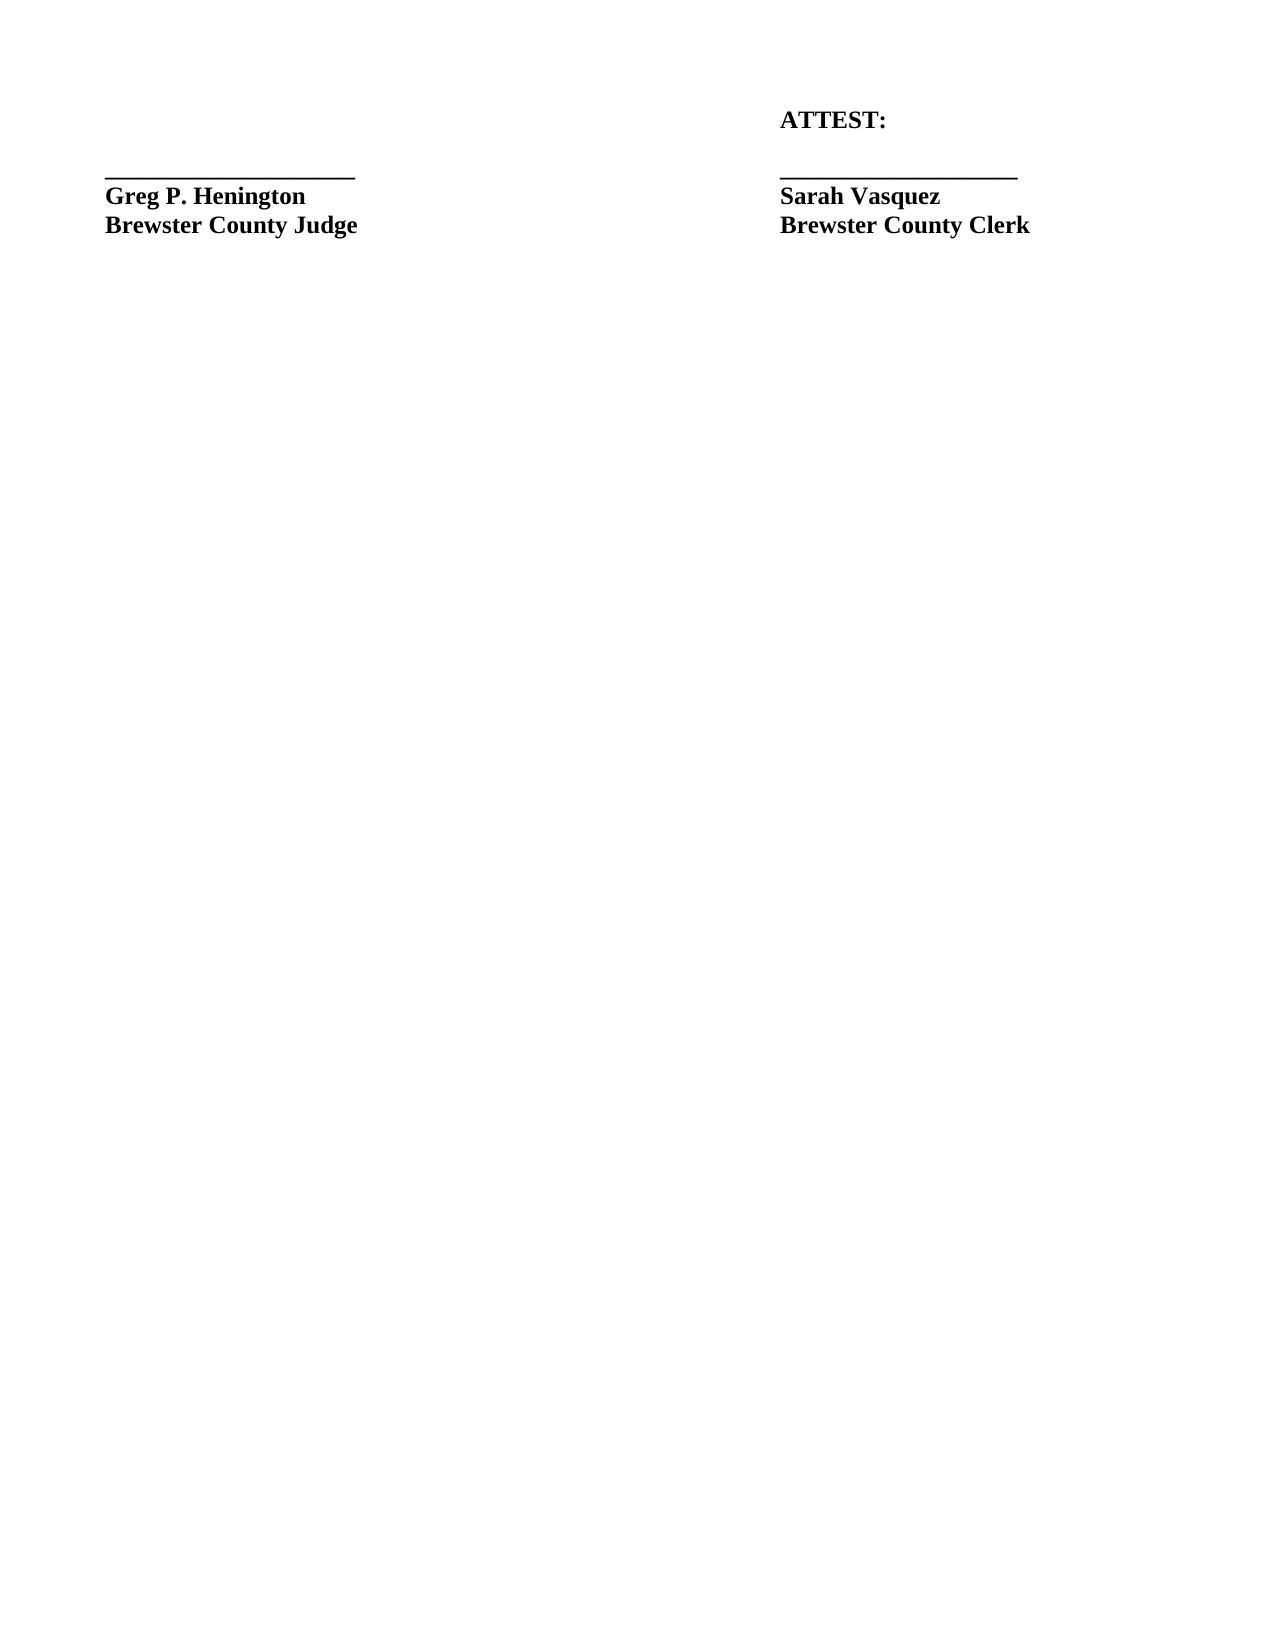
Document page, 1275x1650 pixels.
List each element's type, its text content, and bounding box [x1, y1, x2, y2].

text Brewster County Judge Brewster County Clerk [105, 210, 1170, 239]
text ____________________ ___________________ [105, 153, 1170, 181]
text Greg P. Henington Sarah Vasquez [105, 181, 1170, 210]
text ATTEST: [780, 105, 1170, 134]
